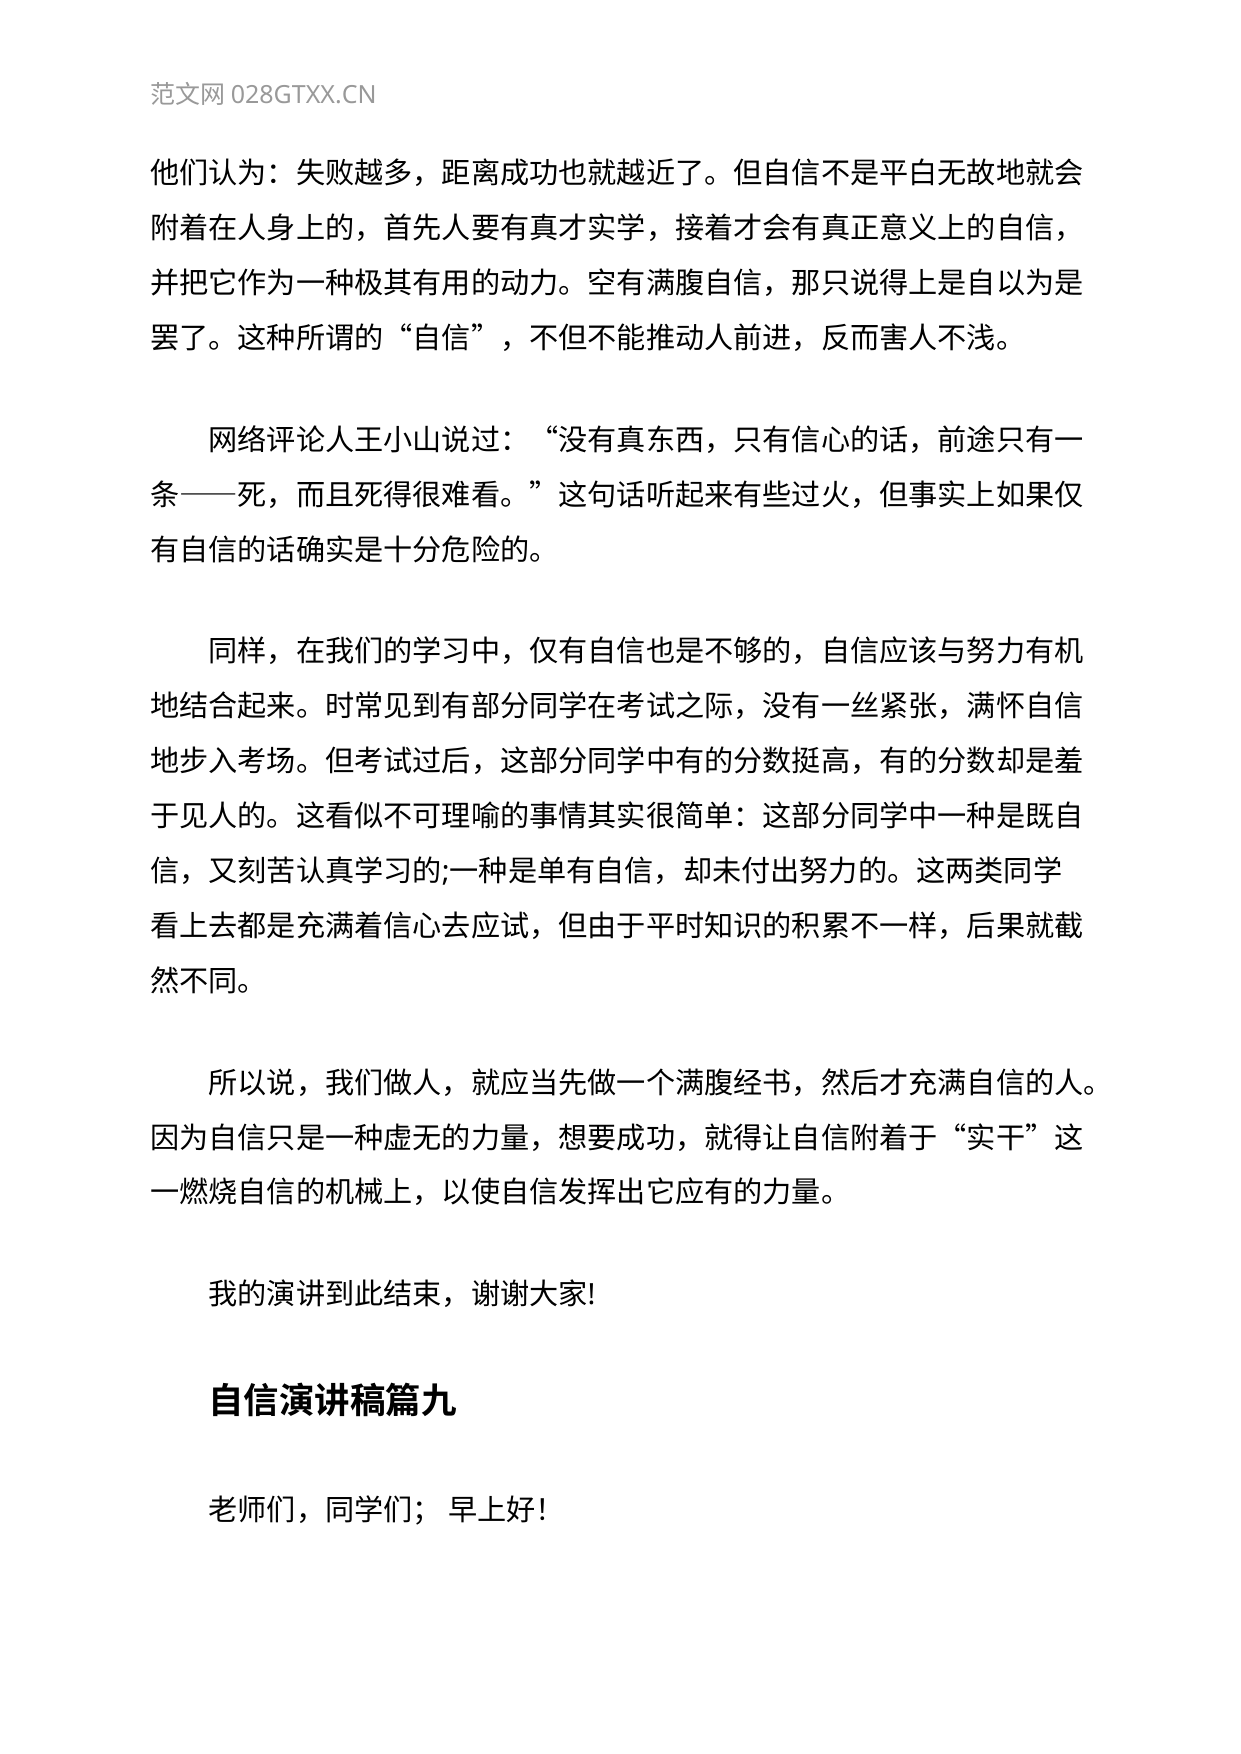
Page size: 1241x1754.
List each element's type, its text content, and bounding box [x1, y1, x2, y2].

text 所以说，我们做人，就应当先做一个满腹经书，然后才充满自信的人。因为自信只是一种虚无的力量，想要成功，就得让自信附着于“实干”这一燃烧自信的机械上，以使自信发挥出它应有的力量。 [150, 1059, 1090, 1211]
text 我的演讲到此结束，谢谢大家! [150, 1271, 1090, 1313]
text 网络评论人王小山说过：“没有真东西，只有信心的话，前途只有一条——死，而且死得很难看。”这句话听起来有些过火，但事实上如果仅有自信的话确实是十分危险的。 [150, 416, 1090, 568]
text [150, 150, 1090, 357]
text 老师们，同学们； 早上好！ [150, 1486, 1090, 1528]
text 同样，在我们的学习中，仅有自信也是不够的，自信应该与努力有机地结合起来。时常见到有部分同学在考试之际，没有一丝紧张，满怀自信地步入考场。但考试过后，这部分同学中有的分数挺高，有的分数却是羞于见人的。这看似不可理喻的事情其实很简单：这部分同学中一种是既自信，又刻苦认真学习的;一种是单有自信，却未付出努力的。这两类同学看上去都是充满着信心去应试，但由于平时知识的积累不一样，后果就截然不同。 [150, 628, 1090, 1000]
text 自信演讲稿篇九 [150, 1373, 1090, 1424]
